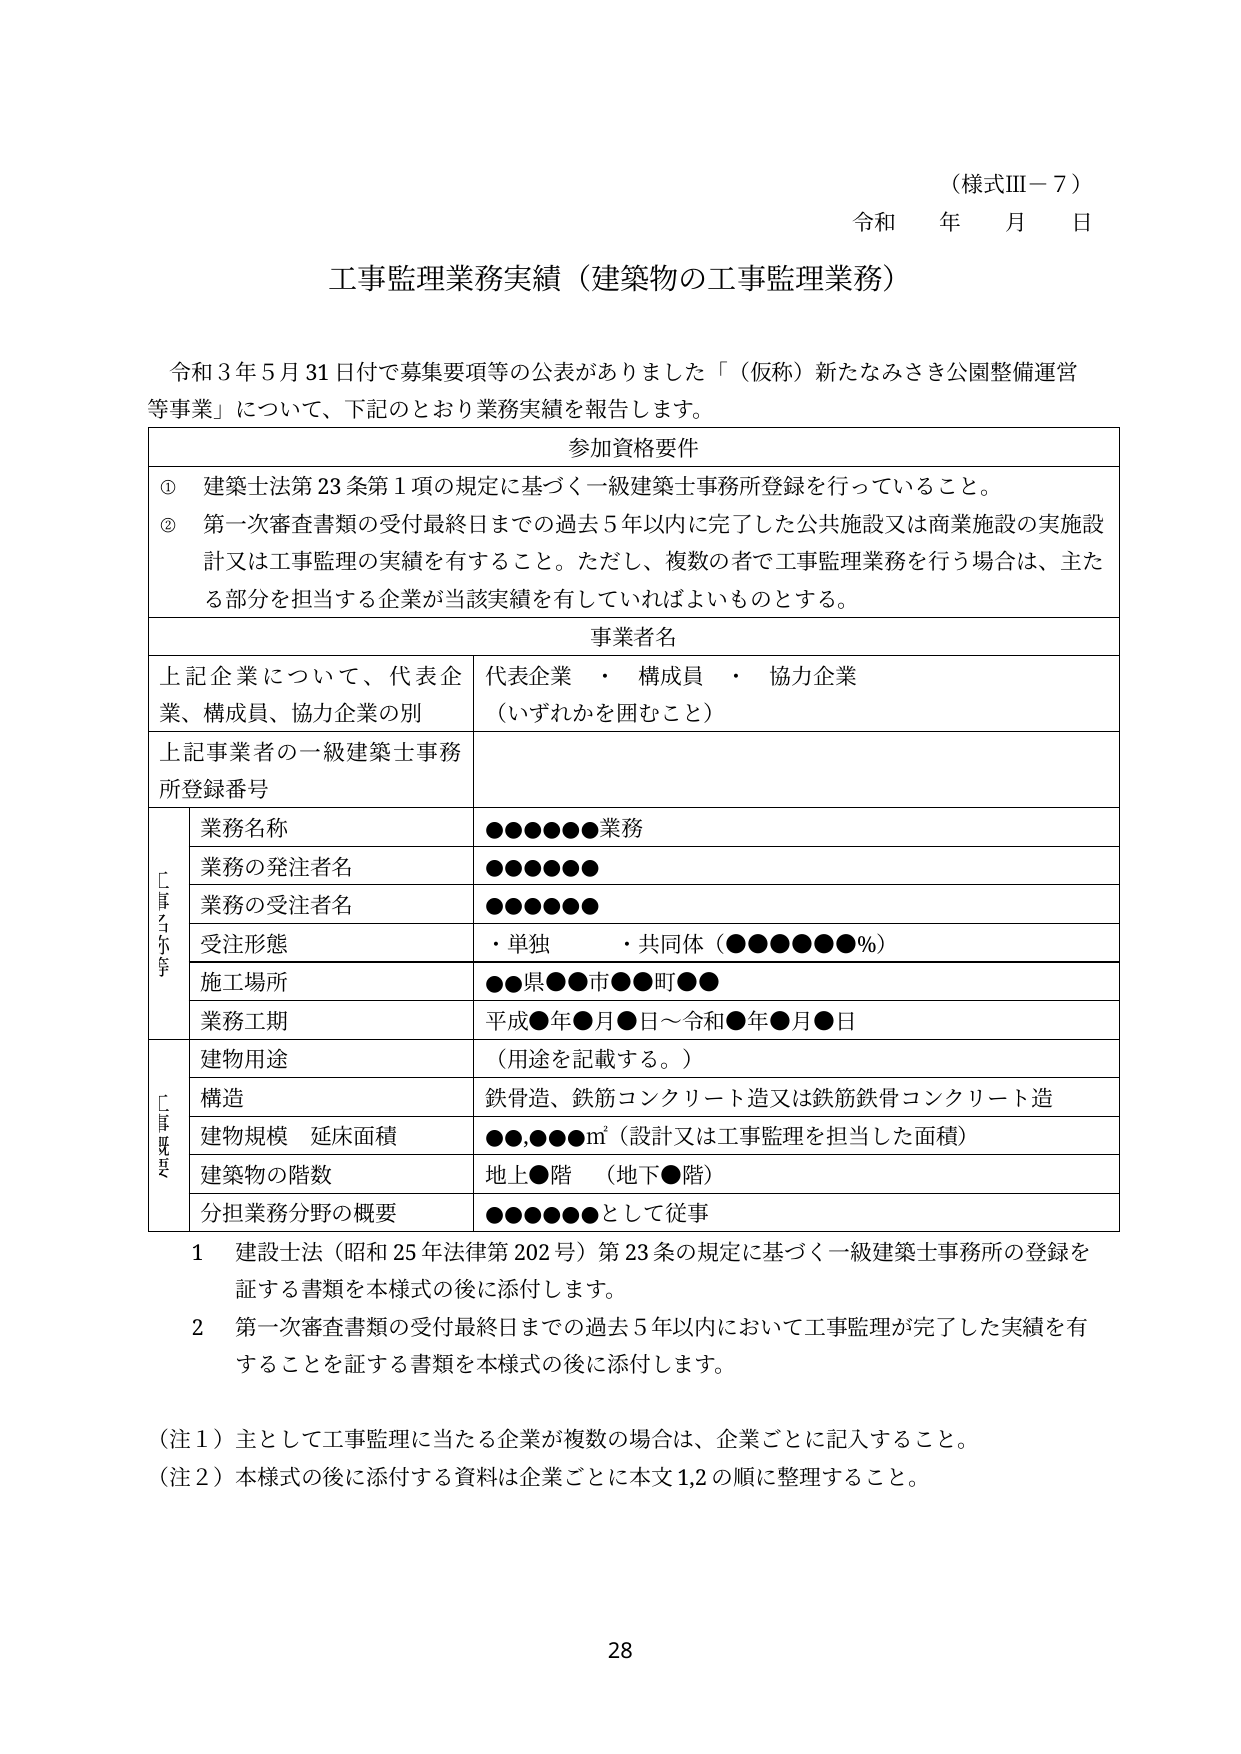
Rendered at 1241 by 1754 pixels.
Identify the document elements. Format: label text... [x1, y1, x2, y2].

table_cell 受注形態 [190, 924, 473, 961]
table_cell ●●県●●市●●町●● [474, 963, 1119, 1000]
table_cell 工事概要 [149, 1040, 189, 1231]
table_cell 地上●階 （地下●階） [474, 1155, 1119, 1193]
table_cell ●●●●●● [474, 885, 1119, 923]
table_cell [474, 732, 1119, 807]
table_cell ●●●●●●業務 [474, 808, 1119, 846]
table_cell 上記企業について、代表企業、構成員、協力企業の別 [149, 656, 473, 731]
table_cell 業務名称 [190, 808, 473, 846]
table_cell （用途を記載する。） [474, 1040, 1119, 1077]
table_cell 上記事業者の一級建築士事務所登録番号 [149, 732, 473, 807]
text 工事監理業務実績（建築物の工事監理業務） [148, 239, 1092, 314]
table_cell ●●●●●● [474, 847, 1119, 884]
table_cell 構造 [190, 1078, 473, 1116]
table_cell 建築士法第23条第１項の規定に基づく一級建築士事務所登録を行っていること。 第一次審査書類の受付最終日までの過去５年以内に完了した公共施設又は商業施設の実施設計又は工事監理の実績を有すること。ただし、複数の者で工事監理業務を行う場合は、主たる部分を担当する企業が当該実績を有していればよいものとする。 [149, 467, 1119, 617]
table_cell 施工場所 [190, 963, 473, 1000]
text 令和 年 月 日 [148, 202, 1092, 239]
table_cell ●●●●●●として従事 [474, 1194, 1119, 1231]
table_cell ●●,●●●㎡（設計又は工事監理を担当した面積） [474, 1117, 1119, 1154]
text 令和３年５月31日付で募集要項等の公表がありました「（仮称）新たなみさき公園整備運営等事業」について、下記のとおり業務実績を報告します。 [148, 352, 1092, 427]
table_cell 建物用途 [190, 1040, 473, 1077]
table_cell ・単独 ・共同体（●●●●●●%） [474, 924, 1119, 961]
table_header 参加資格要件 [149, 428, 1119, 466]
table_cell 事業者名 [149, 618, 1119, 655]
table_cell 分担業務分野の概要 [190, 1194, 473, 1231]
table_cell 代表企業 ・ 構成員 ・ 協力企業 （いずれかを囲むこと） [474, 656, 1119, 731]
table_cell 業務工期 [190, 1001, 473, 1038]
table_cell 建物規模 延床面積 [190, 1117, 473, 1154]
list 第一次審査書類の受付最終日までの過去５年以内において工事監理が完了した実績を有することを証する書類を本様式の後に添付します。 [191, 1307, 1092, 1382]
table_cell 建築物の階数 [190, 1155, 473, 1193]
text （様式Ⅲ－７） [148, 164, 1092, 202]
list 建設士法（昭和25年法律第202号）第23条の規定に基づく一級建築士事務所の登録を証する書類を本様式の後に添付します。 [191, 1232, 1092, 1307]
table_cell 鉄骨造、鉄筋コンクリート造又は鉄筋鉄骨コンクリート造 [474, 1078, 1119, 1116]
text （注２）本様式の後に添付する資料は企業ごとに本文1,2の順に整理すること。 [148, 1457, 1092, 1495]
table_cell 工事名称等 [149, 808, 189, 1038]
table_cell 平成●年●月●日～令和●年●月●日 [474, 1001, 1119, 1038]
table_cell 業務の発注者名 [190, 847, 473, 884]
text （注１）主として工事監理に当たる企業が複数の場合は、企業ごとに記入すること。 [148, 1420, 1092, 1457]
table_cell 業務の受注者名 [190, 885, 473, 923]
